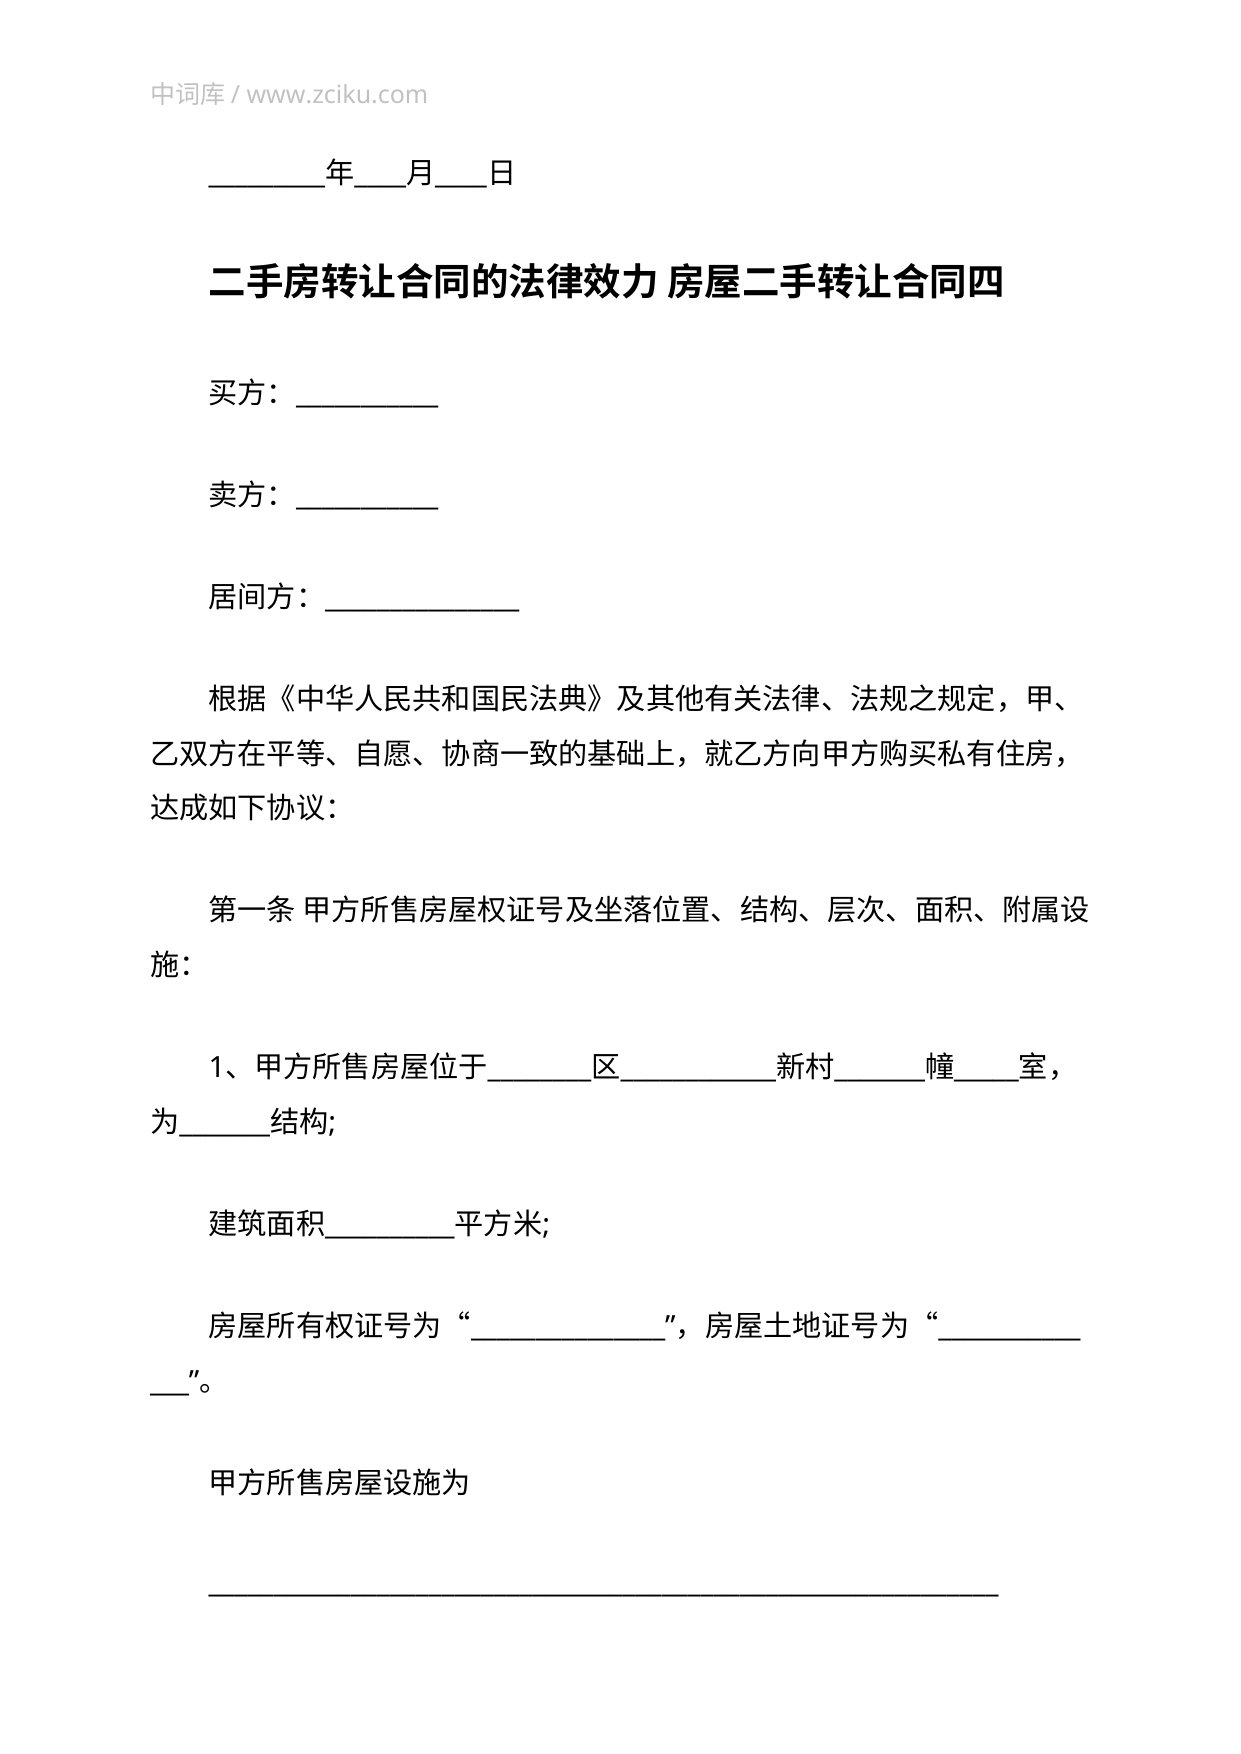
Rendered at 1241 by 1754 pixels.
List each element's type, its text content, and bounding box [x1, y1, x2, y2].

text _________年____月____日 [150, 150, 1090, 192]
text 二手房转让合同的法律效力 房屋二手转让合同四 [150, 252, 1090, 306]
text 第一条 甲方所售房屋权证号及坐落位置、结构、层次、面积、附属设施： [150, 887, 1090, 984]
text 买方：___________ [150, 369, 1090, 412]
text 房屋所有权证号为“_______________”，房屋土地证号为“______________”。 [150, 1302, 1090, 1400]
text 1、甲方所售房屋位于________区____________新村_______幢_____室，为_______结构; [150, 1043, 1090, 1141]
text _____________________________________________________________ [150, 1561, 1090, 1601]
text 卖方：___________ [150, 471, 1090, 514]
text 建筑面积__________平方米; [150, 1201, 1090, 1243]
text 甲方所售房屋设施为 [150, 1459, 1090, 1502]
text 居间方：_______________ [150, 573, 1090, 616]
text 根据《中华人民共和国民法典》及其他有关法律、法规之规定，甲、乙双方在平等、自愿、协商一致的基础上，就乙方向甲方购买私有住房，达成如下协议： [150, 675, 1090, 827]
